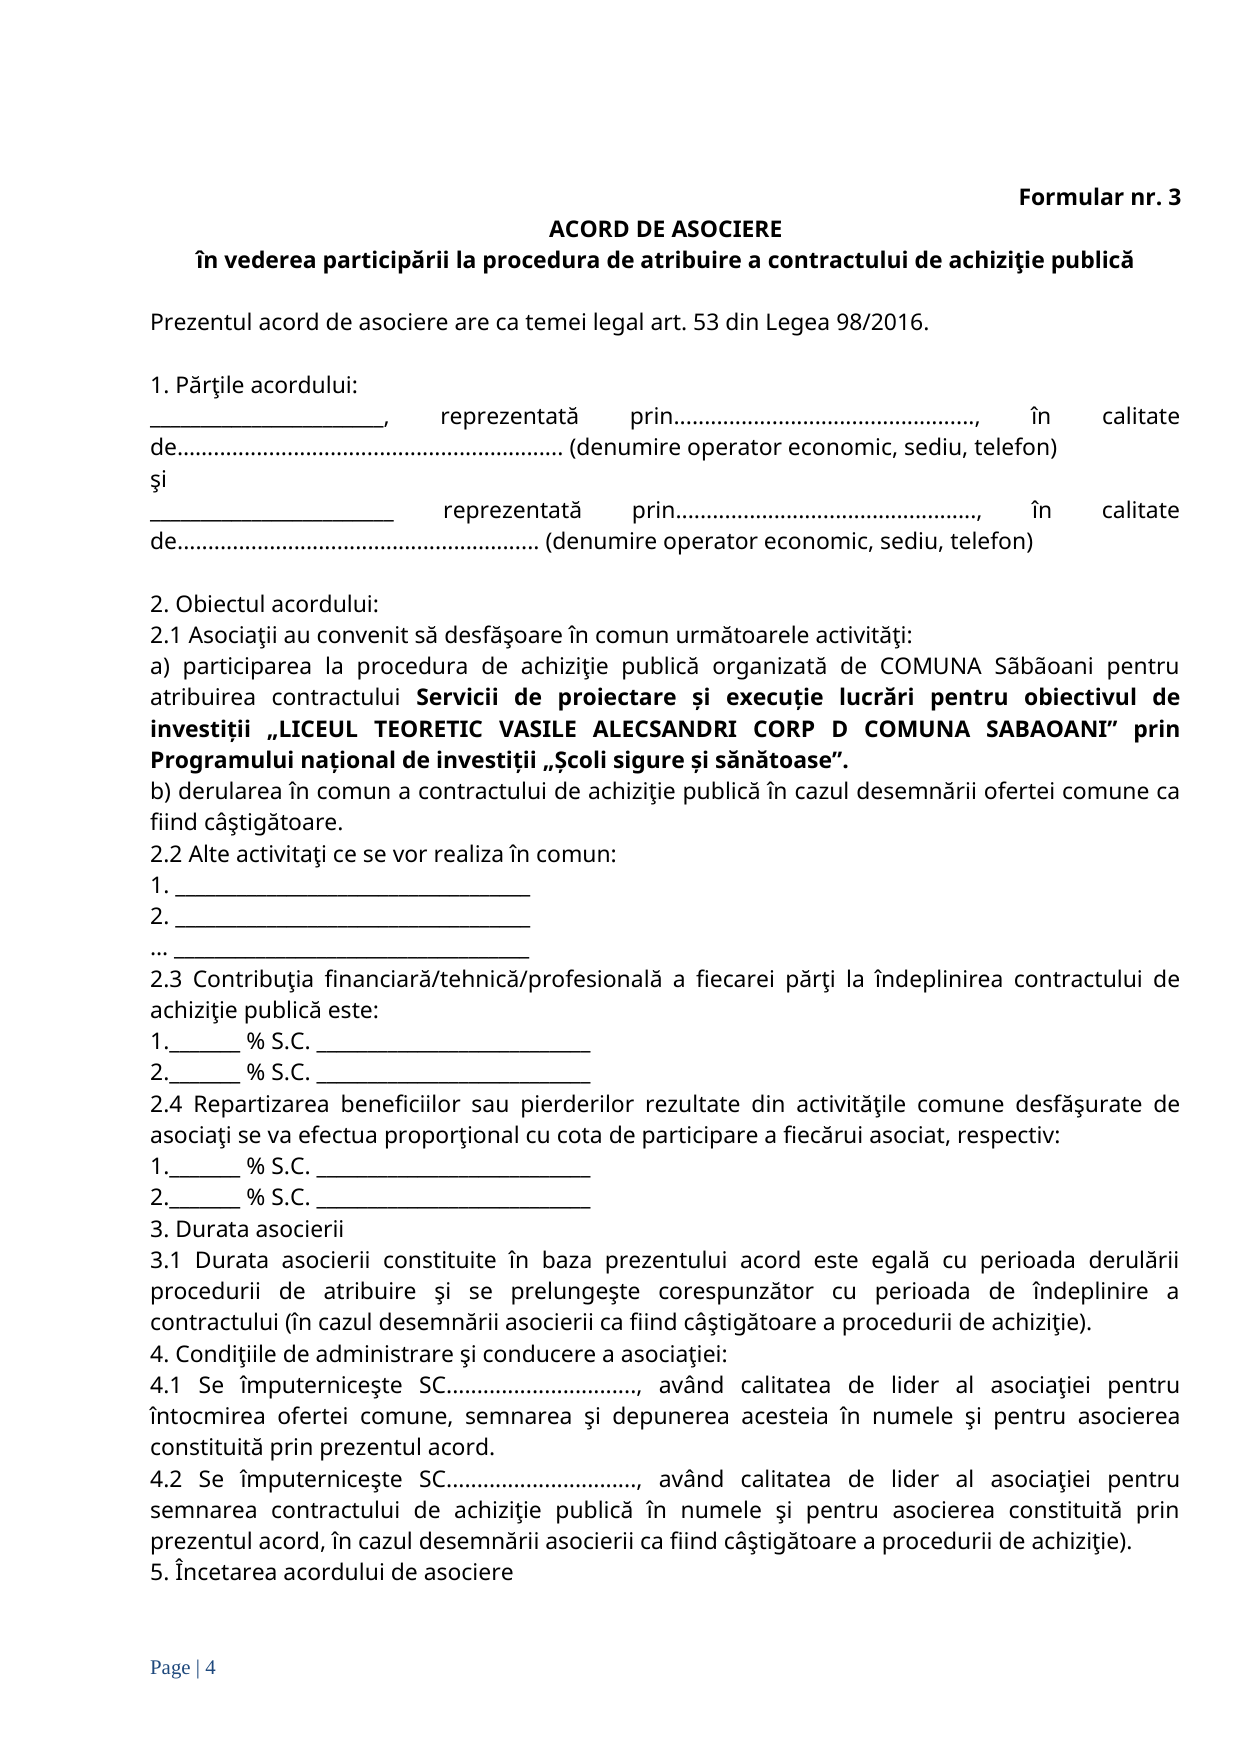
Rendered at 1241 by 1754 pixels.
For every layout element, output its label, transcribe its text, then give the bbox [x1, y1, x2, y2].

text 3.1 Durata asocierii constituite în baza prezentului acord este egală cu perioada derulării procedurii de atribuire şi se prelungeşte corespunzător cu perioada de îndeplinire a contractului (în cazul desemnării asocierii ca fiind câştigătoare a procedurii de achiziţie). [150, 1244, 1181, 1337]
text 4. Condiţiile de administrare şi conducere a asociaţiei: [150, 1337, 1181, 1369]
text a) participarea la procedura de achiziţie publică organizată de COMUNA Sãbãoani pentru atribuirea contractului Servicii de proiectare și execuție lucrări pentru obiectivul de investiții „LICEUL TEORETIC VASILE ALECSANDRI CORP D COMUNA SABAOANI” prin Programului național de investiții „Școli sigure și sănătoase”. [150, 650, 1181, 775]
text în vederea participării la procedura de atribuire a contractului de achiziţie publică [150, 244, 1181, 275]
text 3. Durata asocierii [150, 1212, 1181, 1244]
text 2._______ % S.C. ___________________________ [150, 1181, 1181, 1212]
text 4.1 Se împuterniceşte SC..............................., având calitatea de lider al asociaţiei pentru întocmirea ofertei comune, semnarea şi depunerea acesteia în numele şi pentru asocierea constituită prin prezentul acord. [150, 1369, 1181, 1462]
text 1. ___________________________________ [150, 869, 1181, 900]
text ________________________ reprezentată prin................................................., în calitate de........................................................... (denumire operator economic, sediu, telefon) [150, 494, 1181, 556]
text 2.1 Asociaţii au convenit să desfăşoare în comun următoarele activităţi: [150, 619, 1181, 650]
text 4.2 Se împuterniceşte SC..............................., având calitatea de lider al asociaţiei pentru semnarea contractului de achiziţie publică în numele şi pentru asocierea constituită prin prezentul acord, în cazul desemnării asocierii ca fiind câştigătoare a procedurii de achiziţie). [150, 1462, 1181, 1556]
text şi [150, 462, 1181, 494]
text 2._______ % S.C. ___________________________ [150, 1056, 1181, 1087]
text ACORD DE ASOCIERE [150, 212, 1181, 244]
text … ___________________________________ [150, 931, 1181, 962]
text b) derularea în comun a contractului de achiziţie publică în cazul desemnării ofertei comune ca fiind câştigătoare. [150, 775, 1181, 837]
text 5. Încetarea acordului de asociere [150, 1556, 1181, 1587]
text 2.3 Contribuţia financiară/tehnică/profesională a fiecarei părţi la îndeplinirea contractului de achiziţie publică este: [150, 962, 1181, 1025]
text 1._______ % S.C. ___________________________ [150, 1025, 1181, 1056]
text _______________________, reprezentată prin................................................., în calitate de……......................................................... (denumire operator economic, sediu, telefon) [150, 400, 1181, 462]
text 2. ___________________________________ [150, 900, 1181, 931]
text 2.4 Repartizarea beneficiilor sau pierderilor rezultate din activităţile comune desfăşurate de asociaţi se va efectua proporţional cu cota de participare a fiecărui asociat, respectiv: [150, 1087, 1181, 1150]
text 2.2 Alte activitaţi ce se vor realiza în comun: [150, 837, 1181, 869]
text 1. Părţile acordului: [150, 369, 1181, 400]
text 1._______ % S.C. ___________________________ [150, 1150, 1181, 1181]
text 2. Obiectul acordului: [150, 587, 1181, 619]
text Prezentul acord de asociere are ca temei legal art. 53 din Legea 98/2016. [150, 306, 1181, 337]
text Formular nr. 3 [150, 181, 1181, 212]
